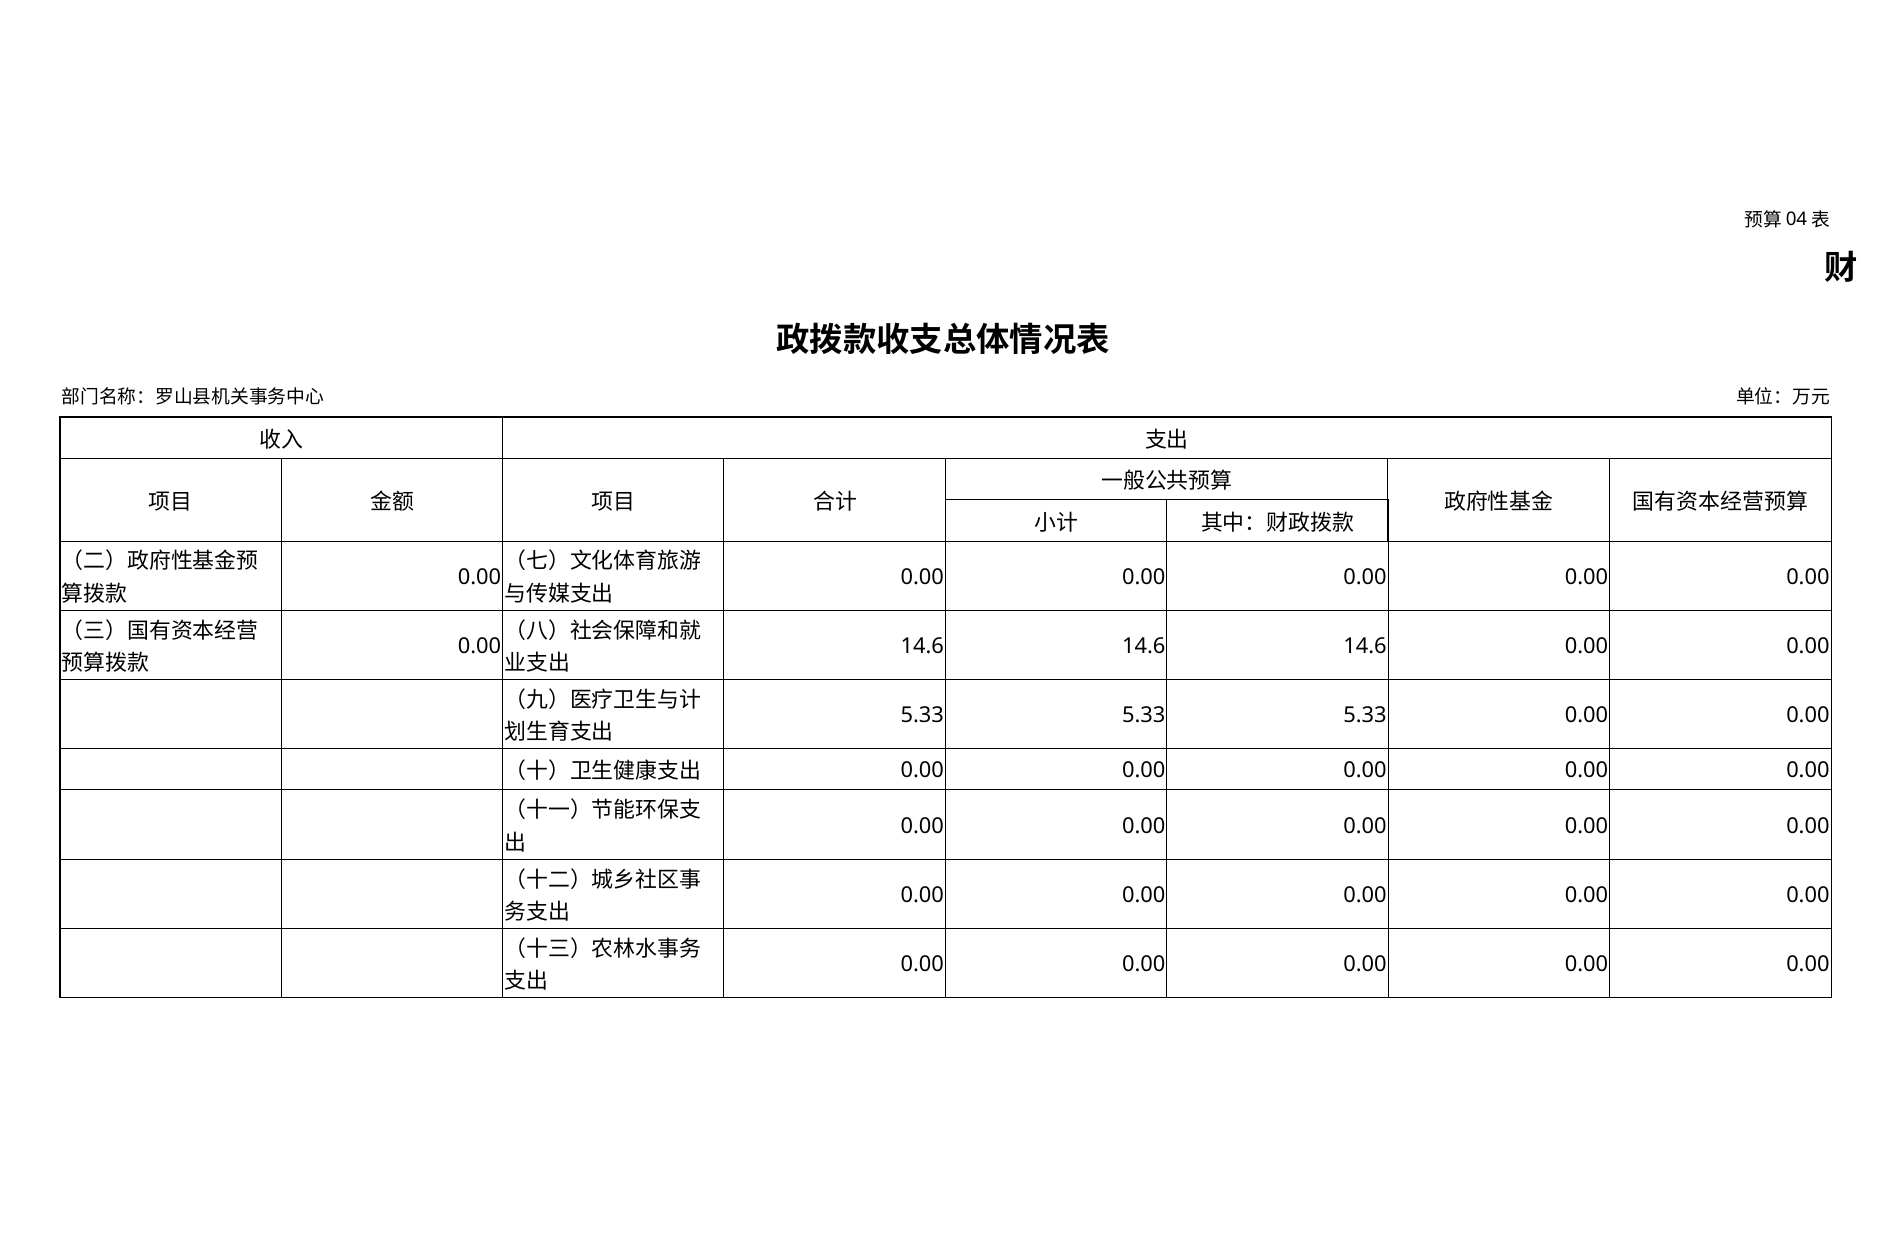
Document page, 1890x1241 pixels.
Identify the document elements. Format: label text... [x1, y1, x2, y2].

table_cell 0.00 [1389, 611, 1609, 679]
table_cell 0.00 [1610, 611, 1831, 679]
table_cell 0.00 [1167, 542, 1388, 610]
table_cell 0.00 [1389, 790, 1609, 858]
table_cell 0.00 [946, 790, 1166, 858]
table_cell [61, 929, 281, 997]
table_cell 0.00 [724, 860, 945, 928]
table_cell 14.6 [946, 611, 1166, 679]
table_cell （八）社会保障和就业支出 [503, 611, 723, 679]
table_cell 0.00 [1389, 542, 1609, 610]
table_header 预算04表 [60, 198, 1831, 239]
table_cell （十三）农林水事务支出 [503, 929, 723, 997]
table_cell 0.00 [282, 611, 502, 679]
table_cell 0.00 [1610, 929, 1831, 997]
table_cell [282, 860, 502, 928]
table_cell 部门名称：罗山县机关事务中心 [60, 375, 945, 416]
table_cell 0.00 [724, 929, 945, 997]
table_cell 金额 [282, 459, 502, 541]
table_cell 政府性基金 [1388, 459, 1609, 541]
table_cell 0.00 [1167, 790, 1388, 858]
table_cell 0.00 [1389, 680, 1609, 748]
table_cell （十二）城乡社区事务支出 [503, 860, 723, 928]
table_cell [61, 749, 281, 789]
table_cell 0.00 [946, 860, 1166, 928]
table_cell [282, 680, 502, 748]
table_cell 0.00 [1167, 749, 1388, 789]
table_cell 单位：万元 [945, 375, 1831, 416]
table_cell 0.00 [1610, 790, 1831, 858]
table_cell 0.00 [282, 542, 502, 610]
table_cell （十一）节能环保支出 [503, 790, 723, 858]
table_cell 0.00 [1389, 749, 1609, 789]
table_cell 0.00 [1389, 929, 1609, 997]
table_cell 合计 [724, 459, 945, 541]
table_cell （三）国有资本经营预算拨款 [61, 611, 281, 679]
table_cell （九）医疗卫生与计划生育支出 [503, 680, 723, 748]
table_cell （二）政府性基金预算拨款 [61, 542, 281, 610]
table_cell 0.00 [1389, 860, 1609, 928]
table_cell 0.00 [946, 542, 1166, 610]
table_cell 财政拨款收支总体情况表 [60, 239, 1831, 375]
table_cell 0.00 [946, 929, 1166, 997]
table_cell （七）文化体育旅游与传媒支出 [503, 542, 723, 610]
table_cell 0.00 [946, 749, 1166, 789]
table_cell 5.33 [1167, 680, 1388, 748]
table_cell [282, 749, 502, 789]
table_cell [282, 929, 502, 997]
table_cell 小计 [946, 500, 1166, 541]
table_cell 14.6 [1167, 611, 1388, 679]
table_cell 0.00 [1610, 860, 1831, 928]
table_cell 0.00 [1610, 542, 1831, 610]
table_cell 国有资本经营预算 [1610, 459, 1831, 541]
table_cell 0.00 [724, 542, 945, 610]
table_cell [61, 790, 281, 858]
table_cell 0.00 [1610, 749, 1831, 789]
table_cell 0.00 [1610, 680, 1831, 748]
table_cell 一般公共预算 [946, 459, 1387, 499]
table_cell [61, 680, 281, 748]
table_cell （十）卫生健康支出 [503, 749, 723, 789]
table_cell [61, 860, 281, 928]
table_cell 0.00 [1167, 860, 1388, 928]
table_cell 5.33 [724, 680, 945, 748]
table_cell 收入 [61, 418, 502, 458]
table_cell 0.00 [724, 749, 945, 789]
table_cell 0.00 [724, 790, 945, 858]
table_cell 5.33 [946, 680, 1166, 748]
table_cell 14.6 [724, 611, 945, 679]
table_cell 项目 [61, 459, 281, 541]
table_cell 项目 [503, 459, 723, 541]
table_cell 0.00 [1167, 929, 1388, 997]
table_cell [282, 790, 502, 858]
table_cell 支出 [503, 418, 1831, 458]
table_cell 其中：财政拨款 [1167, 500, 1387, 541]
